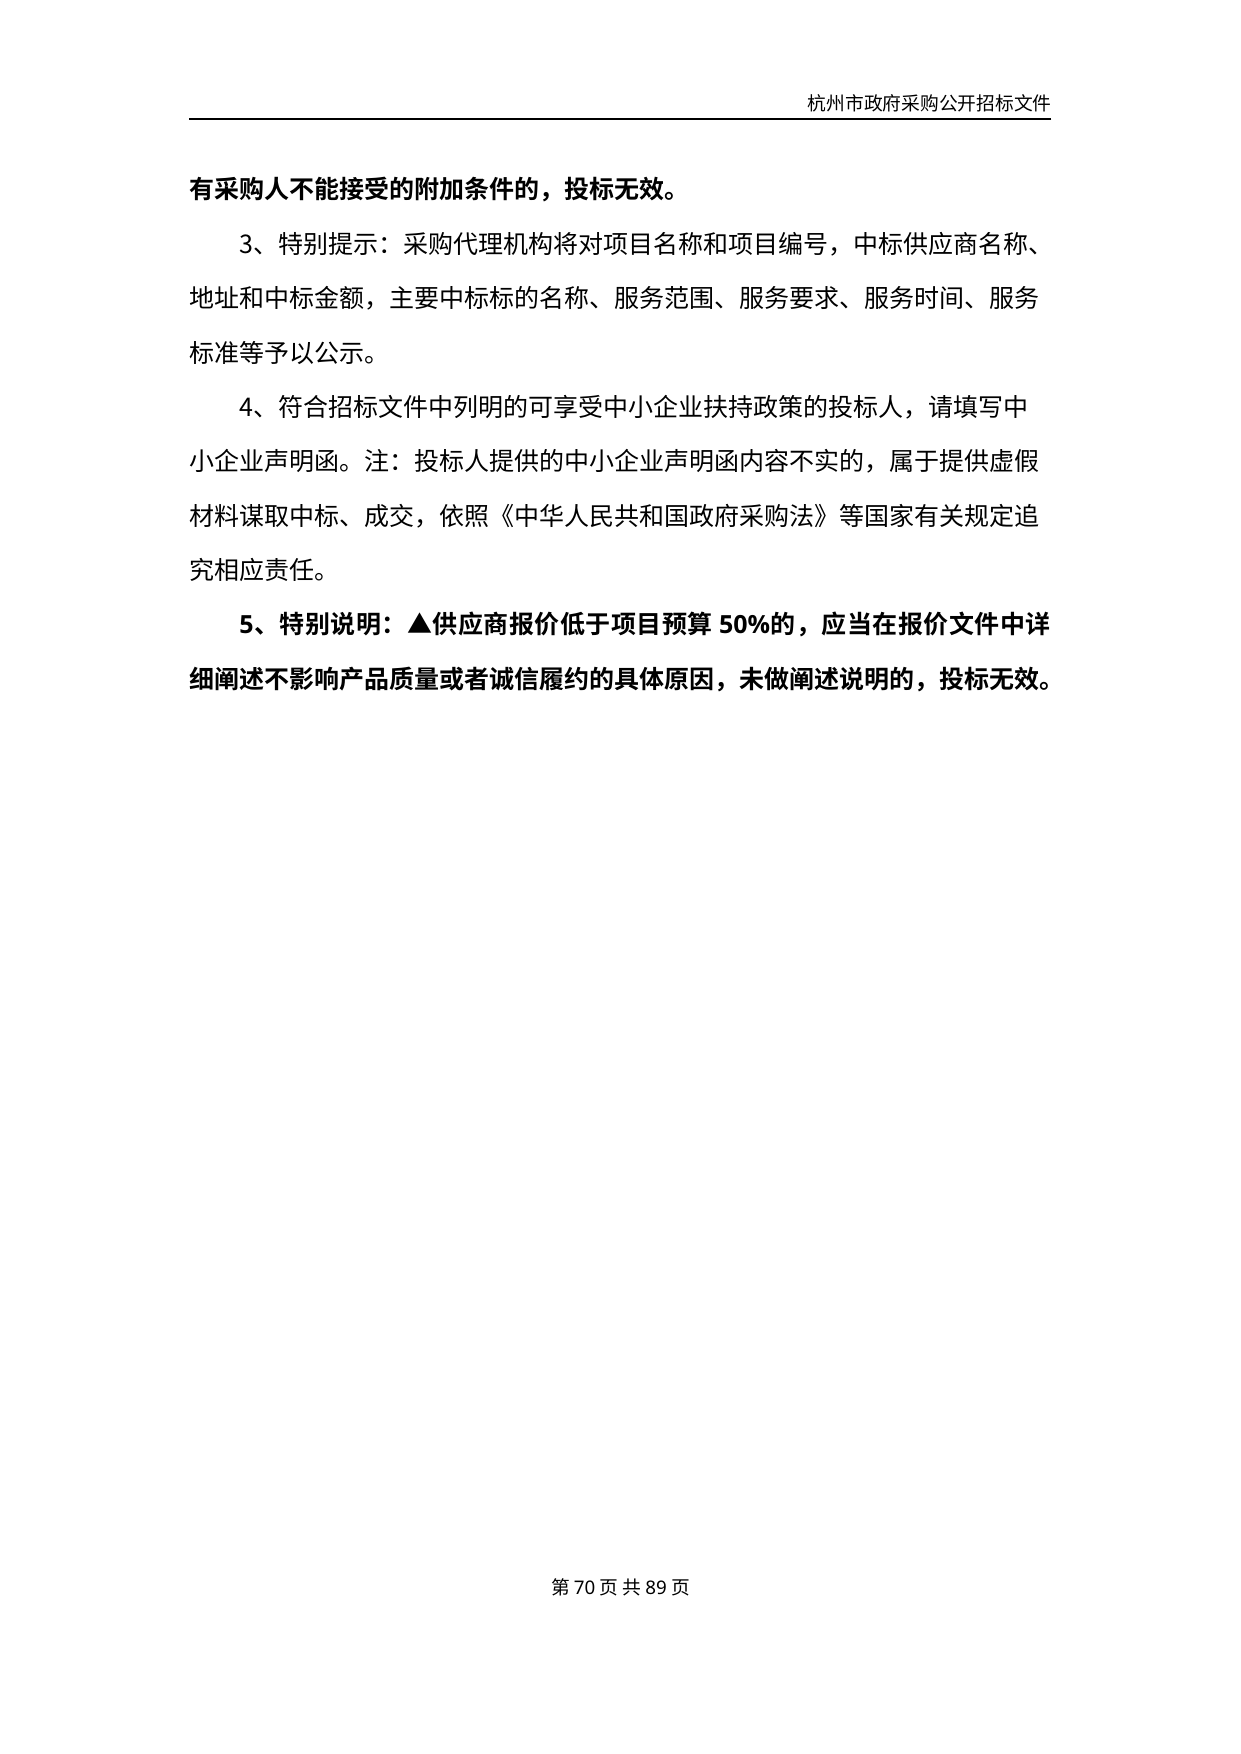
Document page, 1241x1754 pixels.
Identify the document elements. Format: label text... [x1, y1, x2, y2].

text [189, 170, 1051, 206]
text 4、符合招标文件中列明的可享受中小企业扶持政策的投标人，请填写中小企业声明函。注：投标人提供的中小企业声明函内容不实的，属于提供虚假材料谋取中标、成交，依照《中华人民共和国政府采购法》等国家有关规定追究相应责任。 [189, 387, 1051, 587]
text 5、特别说明：▲供应商报价低于项目预算50%的，应当在报价文件中详细阐述不影响产品质量或者诚信履约的具体原因，未做阐述说明的，投标无效。 [189, 605, 1051, 696]
text 3、特别提示：采购代理机构将对项目名称和项目编号，中标供应商名称、地址和中标金额，主要中标标的名称、服务范围、服务要求、服务时间、服务标准等予以公示。 [189, 224, 1051, 369]
